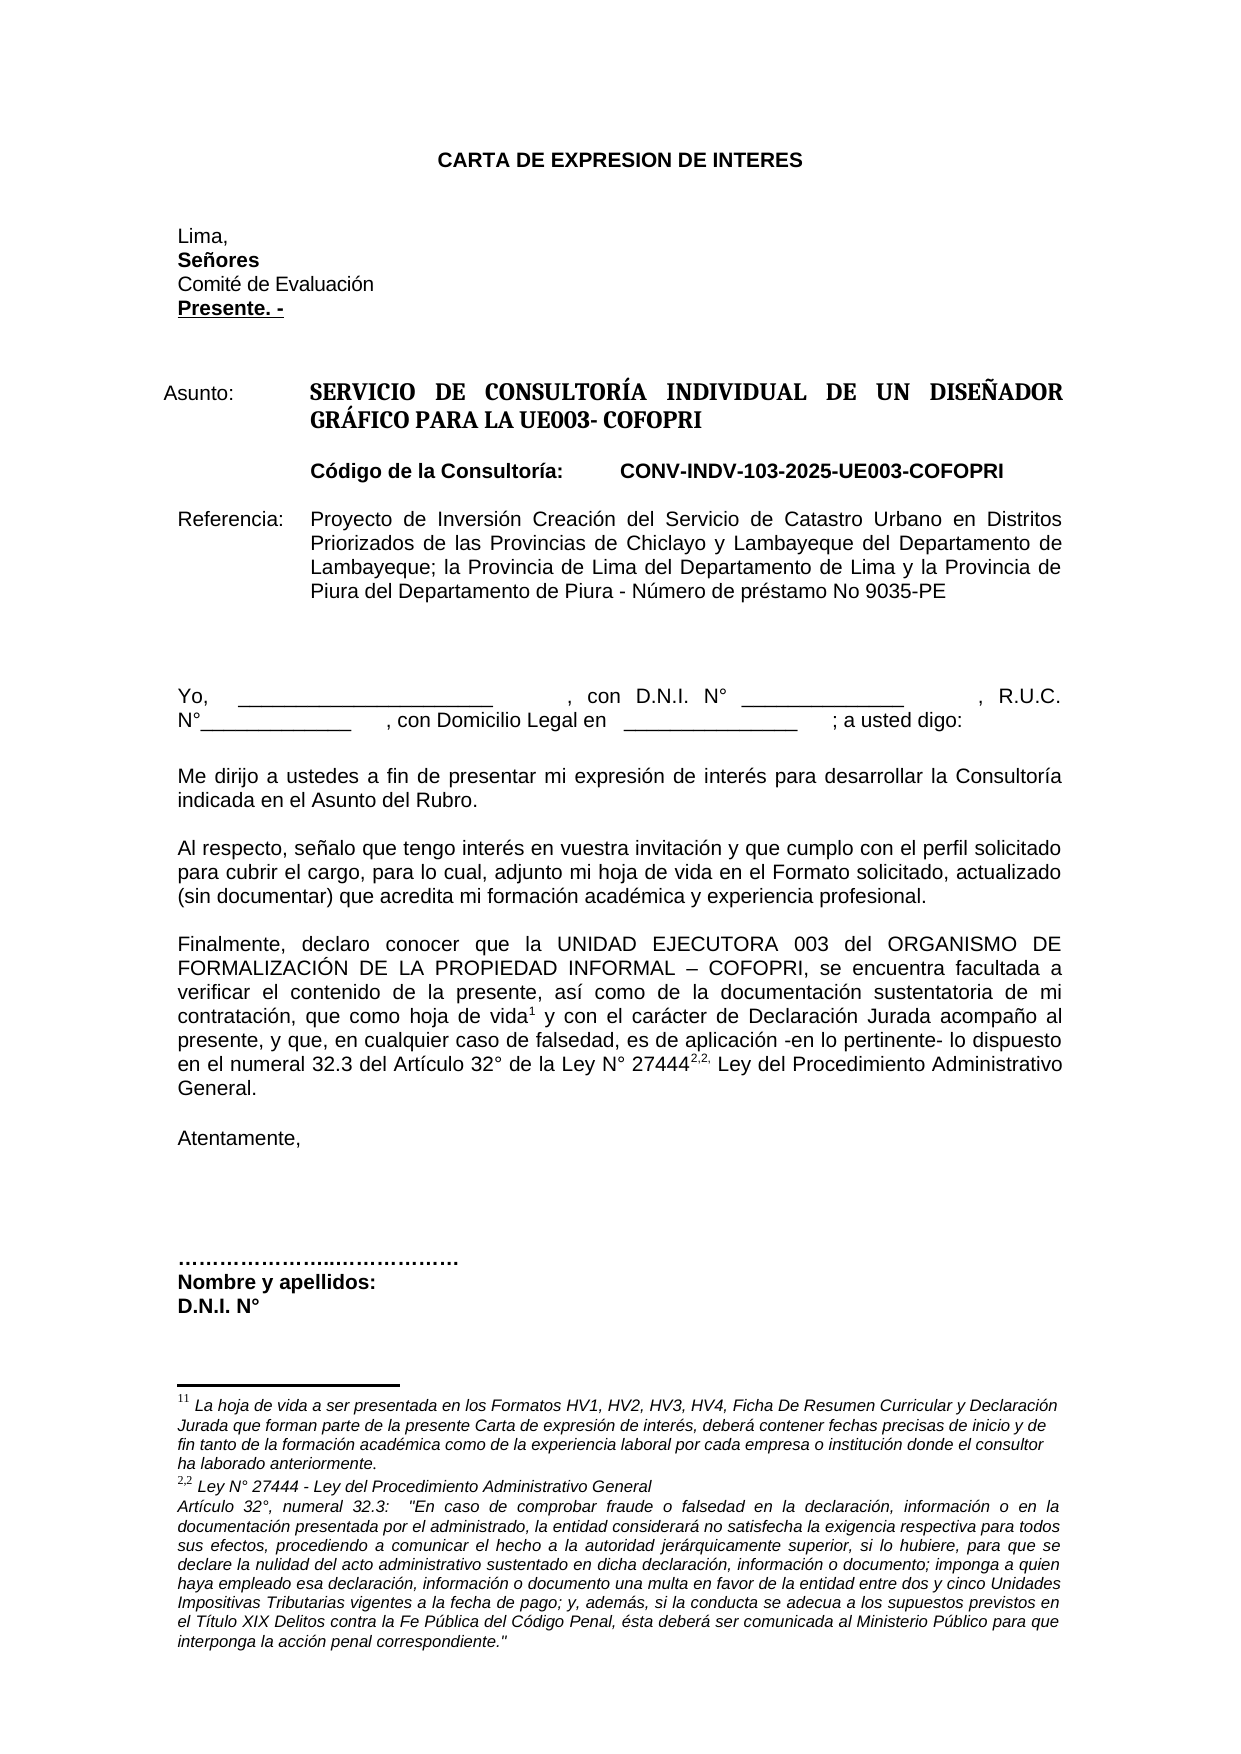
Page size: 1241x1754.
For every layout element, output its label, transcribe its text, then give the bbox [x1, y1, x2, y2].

text Presente. - [177, 296, 1063, 320]
text Finalmente, declaro conocer que la UNIDAD EJECUTORA 003 del ORGANISMO DE FORMALIZACIÓN DE LA PROPIEDAD INFORMAL – COFOPRI, se encuentra facultada a verificar el contenido de la presente, así como de la documentación sustentatoria de mi contratación, que como hoja de vida1 y con el carácter de Declaración Jurada acompaño al presente, y que, en cualquier caso de falsedad, es de aplicación -en lo pertinente- lo dispuesto en el numeral 32.3 del Artículo 32° de la Ley N° 274442, Ley del Procedimiento Administrativo General. [177, 932, 1063, 1099]
text CARTA DE expresion de interes [177, 148, 1063, 172]
text Al respecto, señalo que tengo interés en vuestra invitación y que cumplo con el perfil solicitado para cubrir el cargo, para lo cual, adjunto mi hoja de vida en el Formato solicitado, actualizado (sin documentar) que acredita mi formación académica y experiencia profesional. [177, 836, 1063, 908]
text Me dirijo a ustedes a fin de presentar mi expresión de interés para desarrollar la Consultoría indicada en el Asunto del Rubro. [177, 764, 1063, 812]
text Nombre y apellidos: [177, 1269, 1063, 1293]
text Asunto: SERVICIO DE CONSULTORÍA INDIVIDUAL DE UN DISEÑADOR GRÁFICO PARA LA UE003- COFOPRI [163, 378, 1064, 435]
subtitle Yo, ______________________ , con D.N.I. N° ______________ , R.U.C. N°_____________ , con Domicilio Legal en _______________ ; a usted digo: [177, 684, 1063, 732]
text …………………..……………… [177, 1246, 1063, 1269]
text Atentamente, [177, 1126, 1063, 1150]
text Referencia: Proyecto de Inversión Creación del Servicio de Catastro Urbano en Distritos Priorizados de las Provincias de Chiclayo y Lambayeque del Departamento de Lambayeque; la Provincia de Lima del Departamento de Lima y la Provincia de Piura del Departamento de Piura - Número de préstamo No 9035-PE [177, 507, 1063, 603]
text D.N.I. N° [177, 1293, 1063, 1317]
text Código de la Consultoría: CONV-INDV-103-2025-UE003-COFOPRI [310, 459, 1063, 483]
subtitle Comité de Evaluación [177, 272, 1063, 296]
text Lima, [177, 224, 1063, 248]
text Señores [177, 248, 1063, 272]
